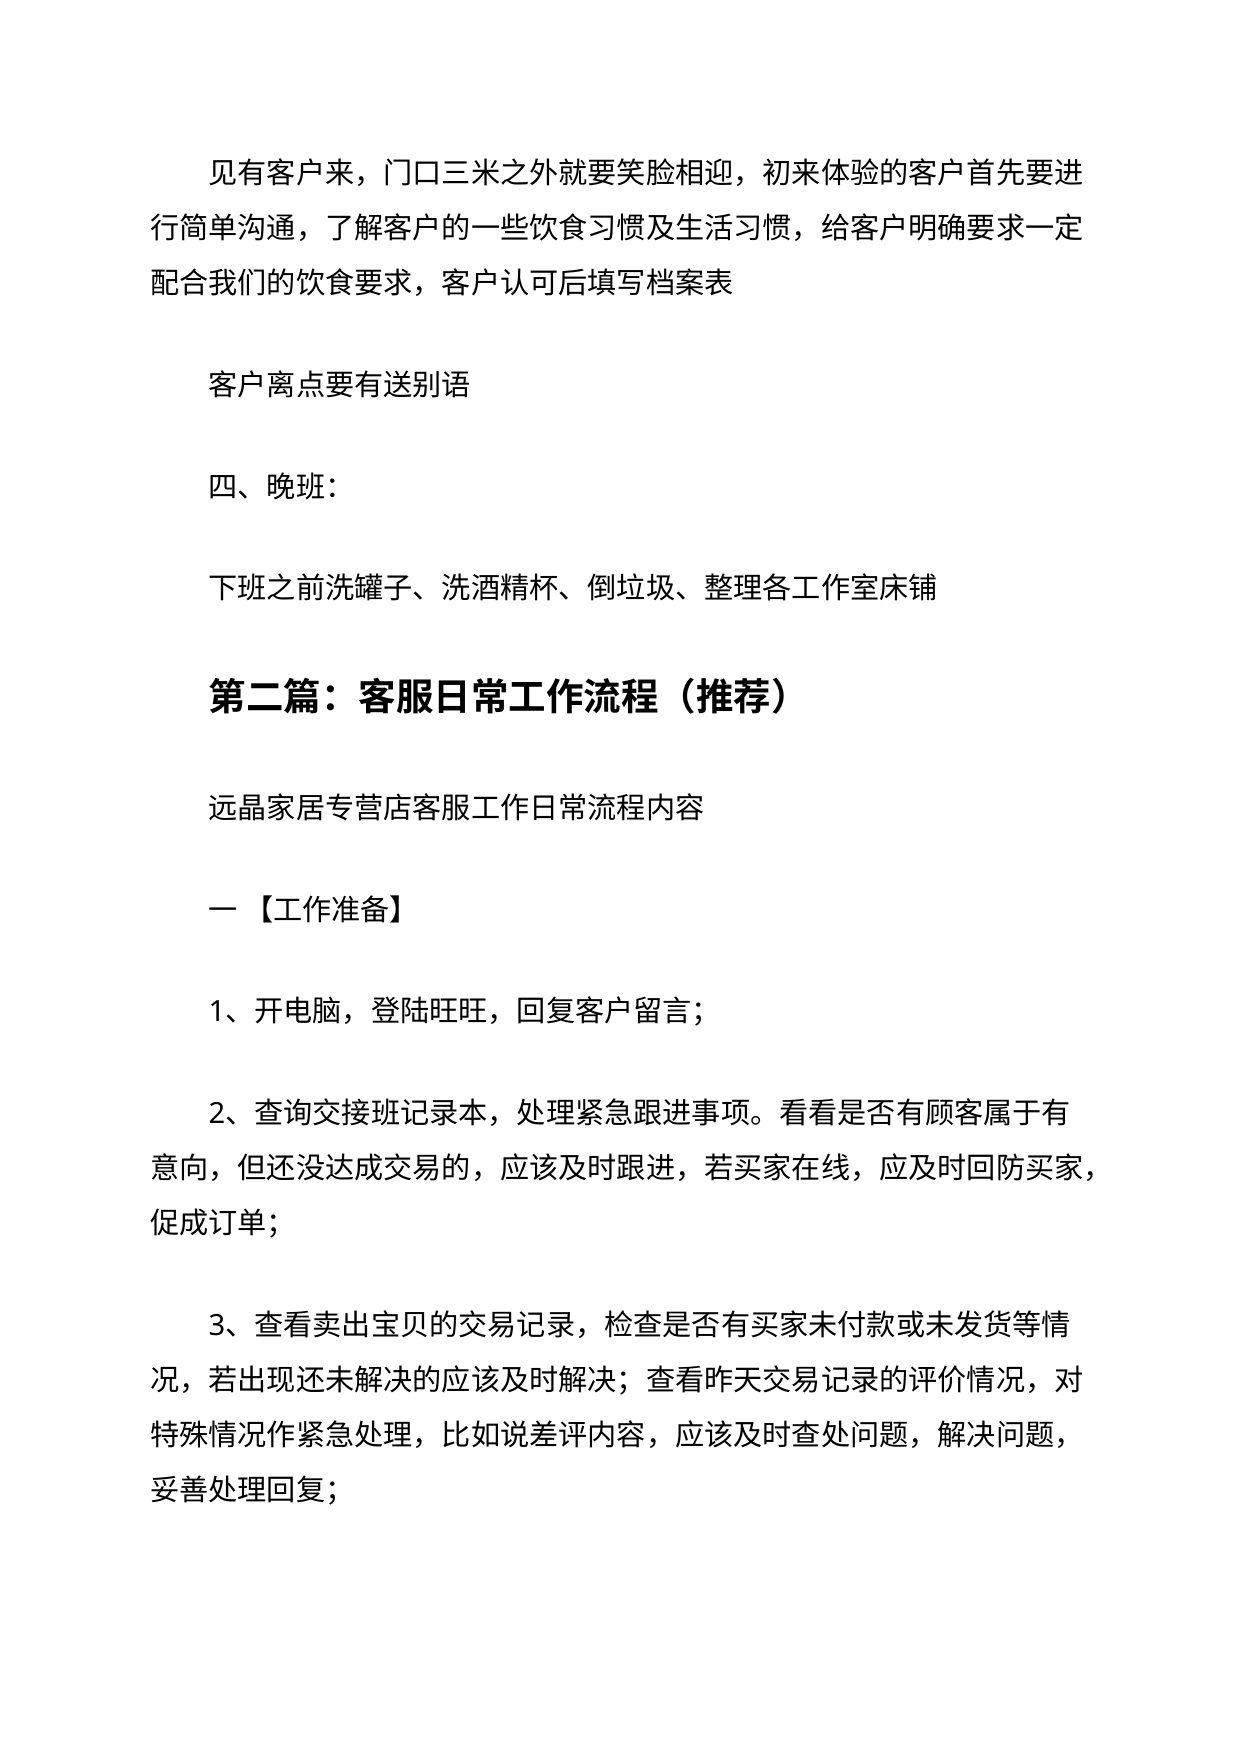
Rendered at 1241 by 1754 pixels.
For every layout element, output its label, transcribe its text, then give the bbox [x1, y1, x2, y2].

text 一 【工作准备】 [150, 886, 1090, 928]
text 见有客户来，门口三米之外就要笑脸相迎，初来体验的客户首先要进行简单沟通，了解客户的一些饮食习惯及生活习惯，给客户明确要求一定配合我们的饮食要求，客户认可后填写档案表 [150, 150, 1090, 302]
text 第二篇：客服日常工作流程（推荐） [150, 667, 1090, 721]
text 四、晚班： [150, 463, 1090, 506]
text 客户离点要有送别语 [150, 362, 1090, 404]
text 1、开电脑，登陆旺旺，回复客户留言； [150, 988, 1090, 1030]
text 3、查看卖出宝贝的交易记录，检查是否有买家未付款或未发货等情况，若出现还未解决的应该及时解决；查看昨天交易记录的评价情况，对特殊情况作紧急处理，比如说差评内容，应该及时查处问题，解决问题，妥善处理回复； [150, 1301, 1090, 1508]
text 下班之前洗罐子、洗酒精杯、倒垃圾、整理各工作室床铺 [150, 565, 1090, 607]
text 远晶家居专营店客服工作日常流程内容 [150, 784, 1090, 827]
text 2、查询交接班记录本，处理紧急跟进事项。看看是否有顾客属于有意向，但还没达成交易的，应该及时跟进，若买家在线，应及时回防买家，促成订单； [150, 1090, 1090, 1242]
